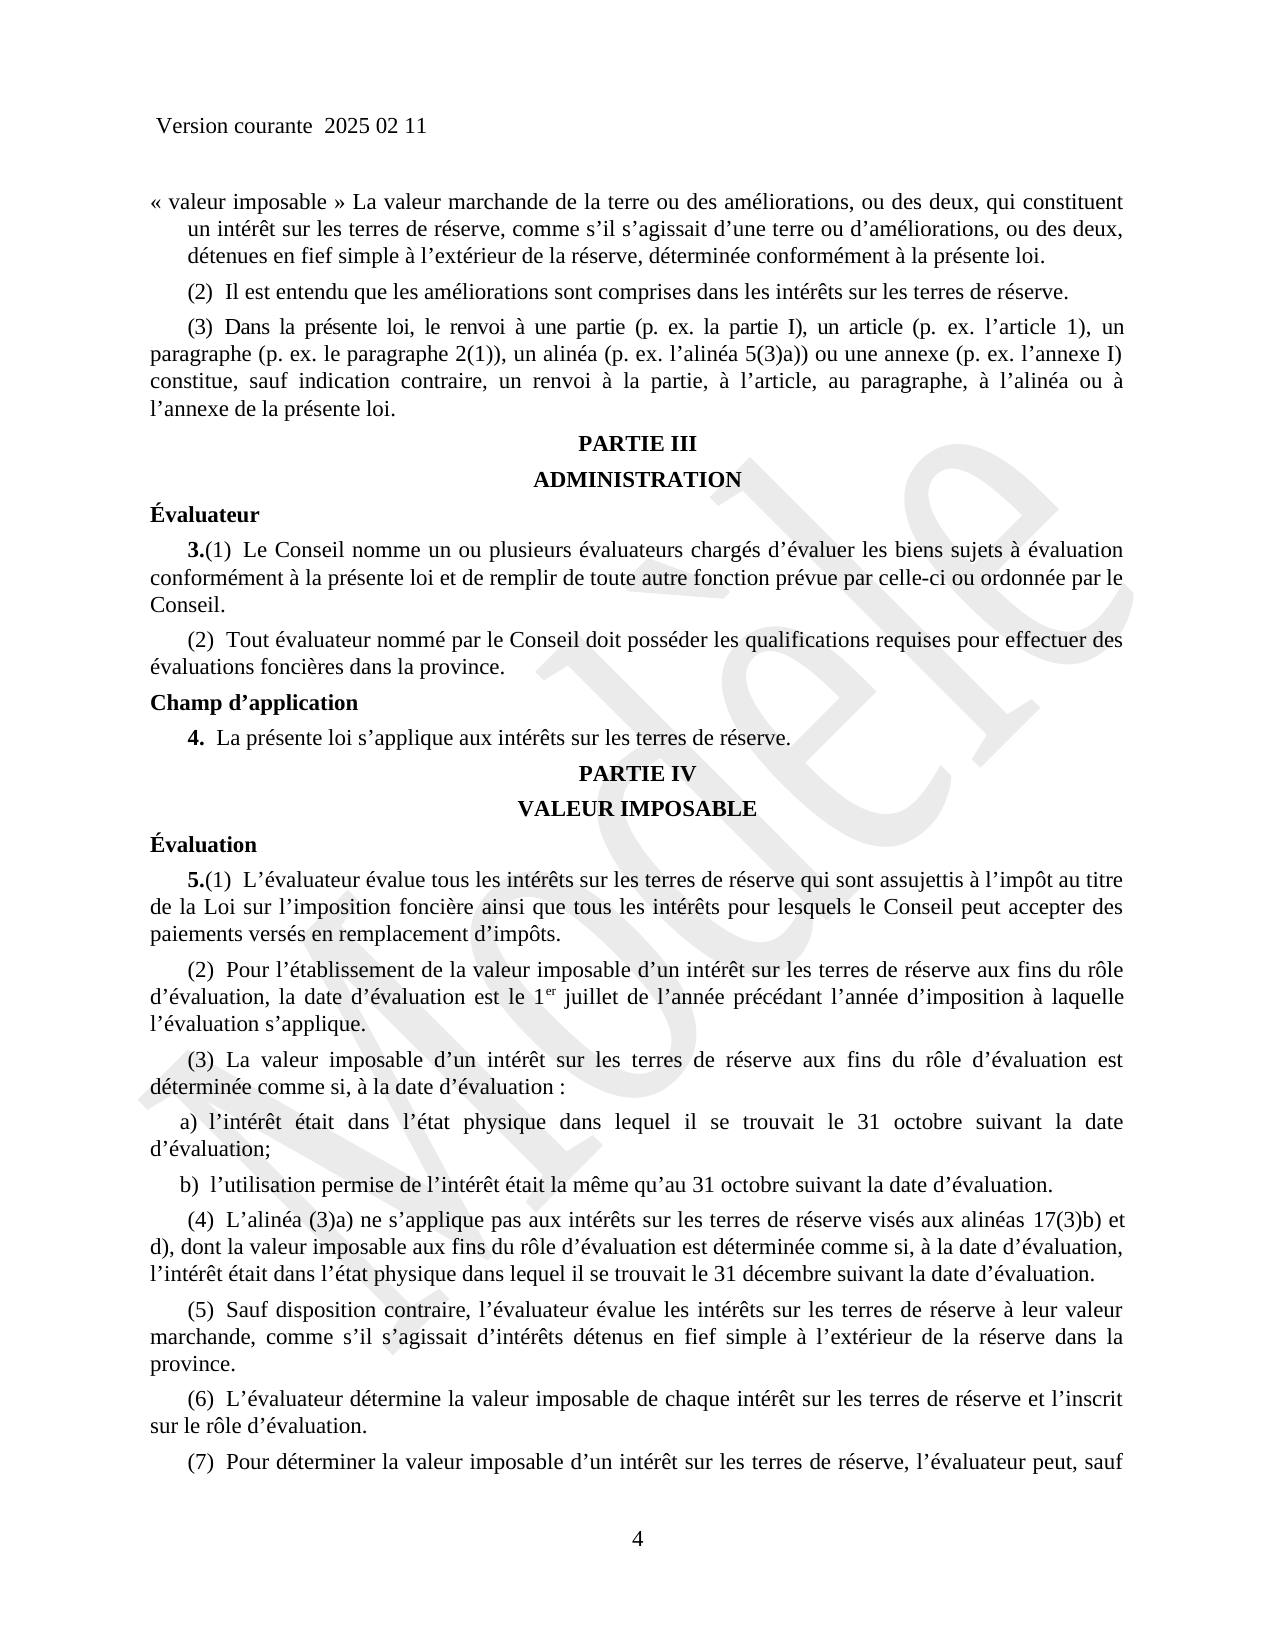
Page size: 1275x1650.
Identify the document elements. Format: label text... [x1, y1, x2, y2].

text PARTIE IV [150, 759, 1125, 786]
text « valeur imposable » La valeur marchande de la terre ou des améliorations, ou des deux, qui constituent un intérêt sur les terres de réserve, comme s’il s’agissait d’une terre ou d’améliorations, ou des deux, détenues en fief simple à l’extérieur de la réserve, déterminée conformément à la présente loi. [150, 187, 1125, 269]
text ADMINISTRATION [150, 465, 1125, 492]
text (4) L’alinéa (3)a) ne s’applique pas aux intérêts sur les terres de réserve visés aux alinéas 17(3)b) et d), dont la valeur imposable aux fins du rôle d’évaluation est déterminée comme si, à la date d’évaluation, l’intérêt était dans l’état physique dans lequel il se trouvait le 31 décembre suivant la date d’évaluation. [150, 1205, 1125, 1287]
text (5) Sauf disposition contraire, l’évaluateur évalue les intérêts sur les terres de réserve à leur valeur marchande, comme s’il s’agissait d’intérêts détenus en fief simple à l’extérieur de la réserve dans la province. [150, 1295, 1125, 1376]
text (2) Il est entendu que les améliorations sont comprises dans les intérêts sur les terres de réserve. [150, 277, 1125, 304]
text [150, 1447, 1125, 1474]
text b) l’utilisation permise de l’intérêt était la même qu’au 31 octobre suivant la date d’évaluation. [150, 1170, 1125, 1197]
text (6) L’évaluateur détermine la valeur imposable de chaque intérêt sur les terres de réserve et l’inscrit sur le rôle d’évaluation. [150, 1385, 1125, 1439]
text 3.(1) Le Conseil nomme un ou plusieurs évaluateurs chargés d’évaluer les biens sujets à évaluation conformément à la présente loi et de remplir de toute autre fonction prévue par celle-ci ou ordonnée par le Conseil. [150, 536, 1125, 617]
text (2) Pour l’établissement de la valeur imposable d’un intérêt sur les terres de réserve aux fins du rôle d’évaluation, la date d’évaluation est le 1er juillet de l’année précédant l’année d’imposition à laquelle l’évaluation s’applique. [150, 955, 1125, 1036]
text (3) Dans la présente loi, le renvoi à une partie (p. ex. la partie I), un article (p. ex. l’article 1), un paragraphe (p. ex. le paragraphe 2(1)), un alinéa (p. ex. l’alinéa 5(3)a)) ou une annexe (p. ex. l’annexe I) constitue, sauf indication contraire, un renvoi à la partie, à l’article, au paragraphe, à l’alinéa ou à l’annexe de la présente loi. [150, 313, 1125, 421]
text Évaluateur [150, 500, 1125, 527]
text VALEUR imposable [150, 794, 1125, 822]
text Évaluation [150, 830, 1125, 857]
text (3) La valeur imposable d’un intérêt sur les terres de réserve aux fins du rôle d’évaluation est déterminée comme si, à la date d’évaluation : [150, 1045, 1125, 1099]
text PARTIE III [150, 429, 1125, 456]
text Champ d’application [150, 688, 1125, 715]
text a) l’intérêt était dans l’état physique dans lequel il se trouvait le 31 octobre suivant la date d’évaluation; [150, 1107, 1125, 1162]
text 4. La présente loi s’applique aux intérêts sur les terres de réserve. [150, 723, 1125, 751]
text 5.(1) L’évaluateur évalue tous les intérêts sur les terres de réserve qui sont assujettis à l’impôt au titre de la Loi sur l’imposition foncière ainsi que tous les intérêts pour lesquels le Conseil peut accepter des paiements versés en remplacement d’impôts. [150, 866, 1125, 947]
text (2) Tout évaluateur nommé par le Conseil doit posséder les qualifications requises pour effectuer des évaluations foncières dans la province. [150, 626, 1125, 680]
